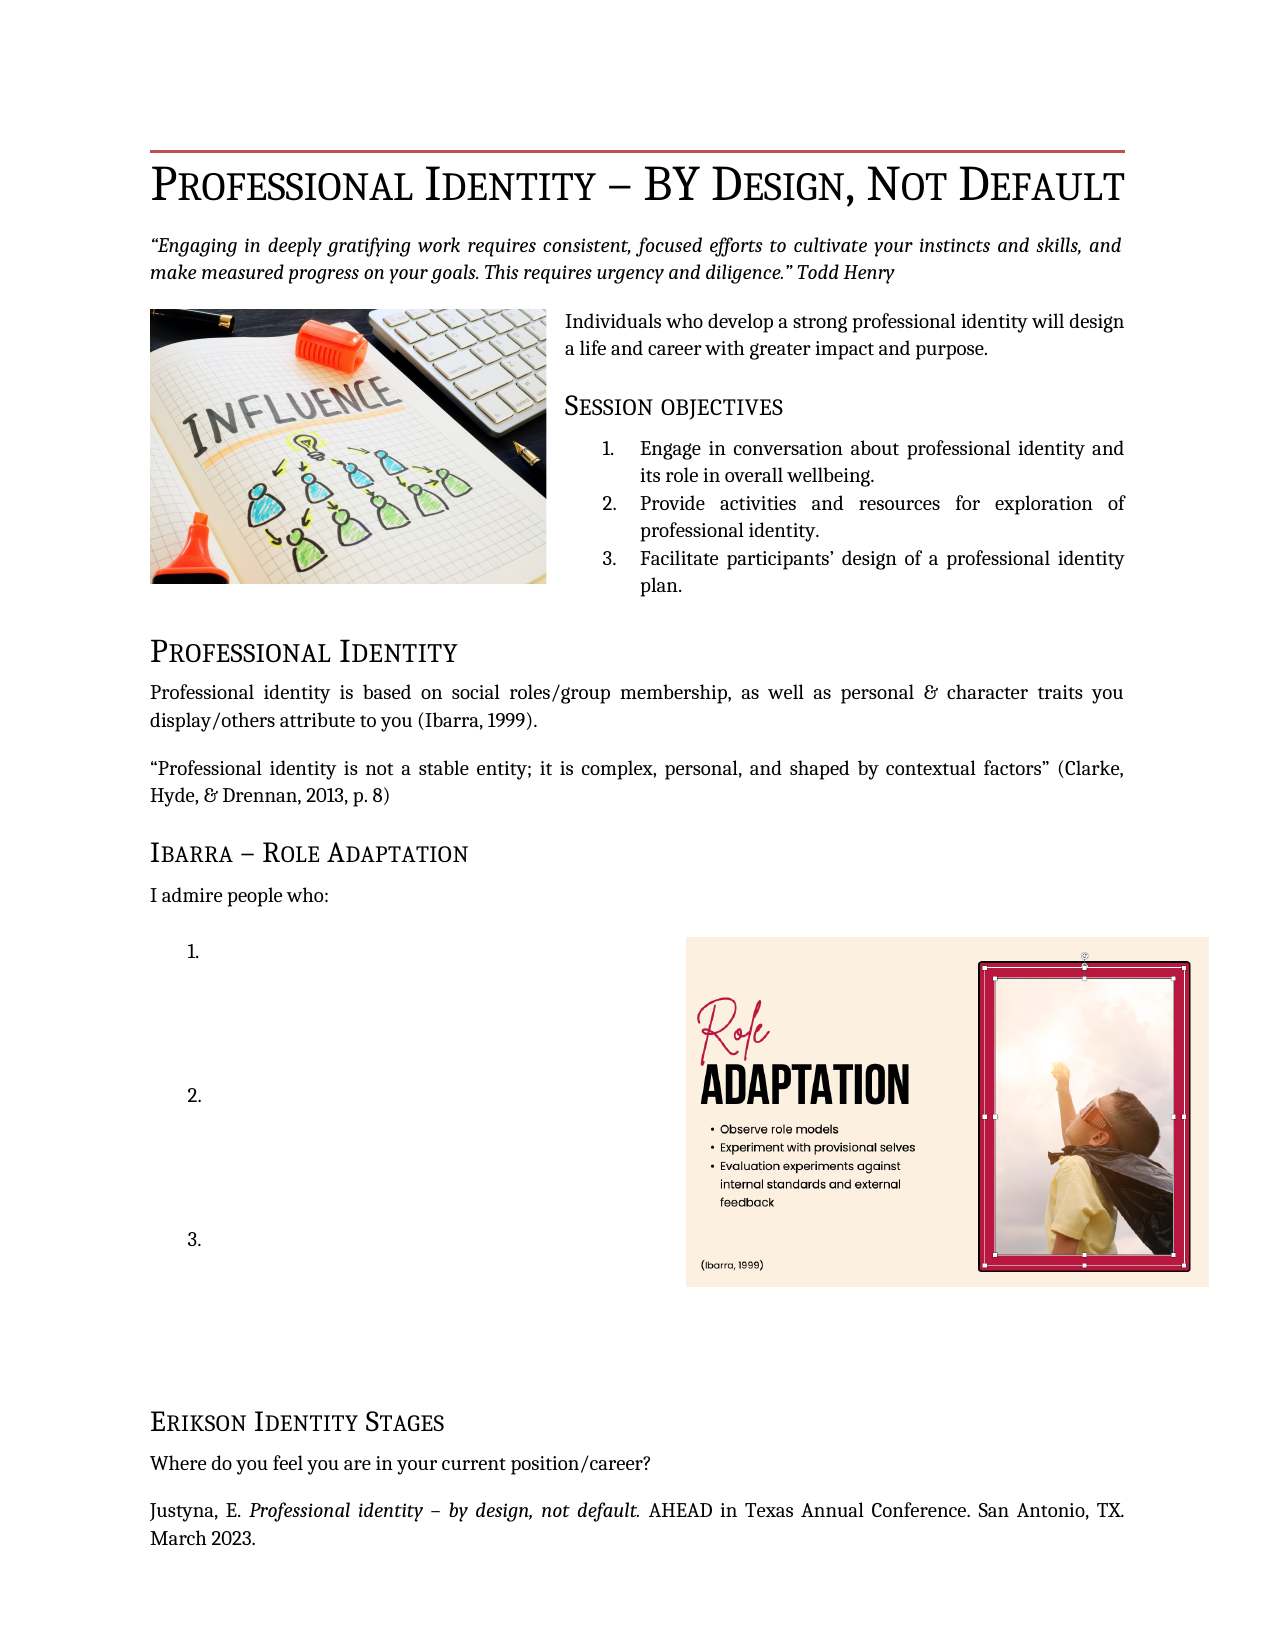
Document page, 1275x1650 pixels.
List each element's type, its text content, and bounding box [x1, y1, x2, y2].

picture [150, 309, 547, 584]
text “Engaging in deeply gratifying work requires consistent, focused efforts to cultivate your instincts and skills, and make measured progress on your goals. This requires urgency and diligence.” Todd Henry [150, 233, 1125, 285]
subtitle Session objectives [547, 389, 1125, 423]
title Professional Identity – BY Design, Not Default [150, 153, 1125, 213]
list Facilitate participants’ design of a professional identity plan. [187, 546, 1125, 598]
subtitle Ibarra – Role Adaptation [150, 837, 1125, 870]
text Individuals who develop a strong professional identity will design a life and career with greater impact and purpose. [547, 309, 1125, 361]
subtitle Professional Identity [150, 632, 1125, 671]
picture [686, 937, 1209, 1287]
list Provide activities and resources for exploration of professional identity. [547, 491, 1125, 543]
text “Professional identity is not a stable entity; it is complex, personal, and shaped by contextual factors” (Clarke, Hyde, & Drennan, 2013, p. 8) [150, 757, 1125, 808]
subtitle Erikson Identity Stages [150, 1405, 1125, 1439]
text I admire people who: [150, 883, 1125, 907]
text Professional identity is based on social roles/group membership, as well as personal & character traits you display/others attribute to you (Ibarra, 1999). [150, 681, 1125, 732]
text Where do you feel you are in your current position/career? [150, 1452, 1125, 1476]
list Engage in conversation about professional identity and its role in overall wellbeing. [547, 436, 1125, 488]
